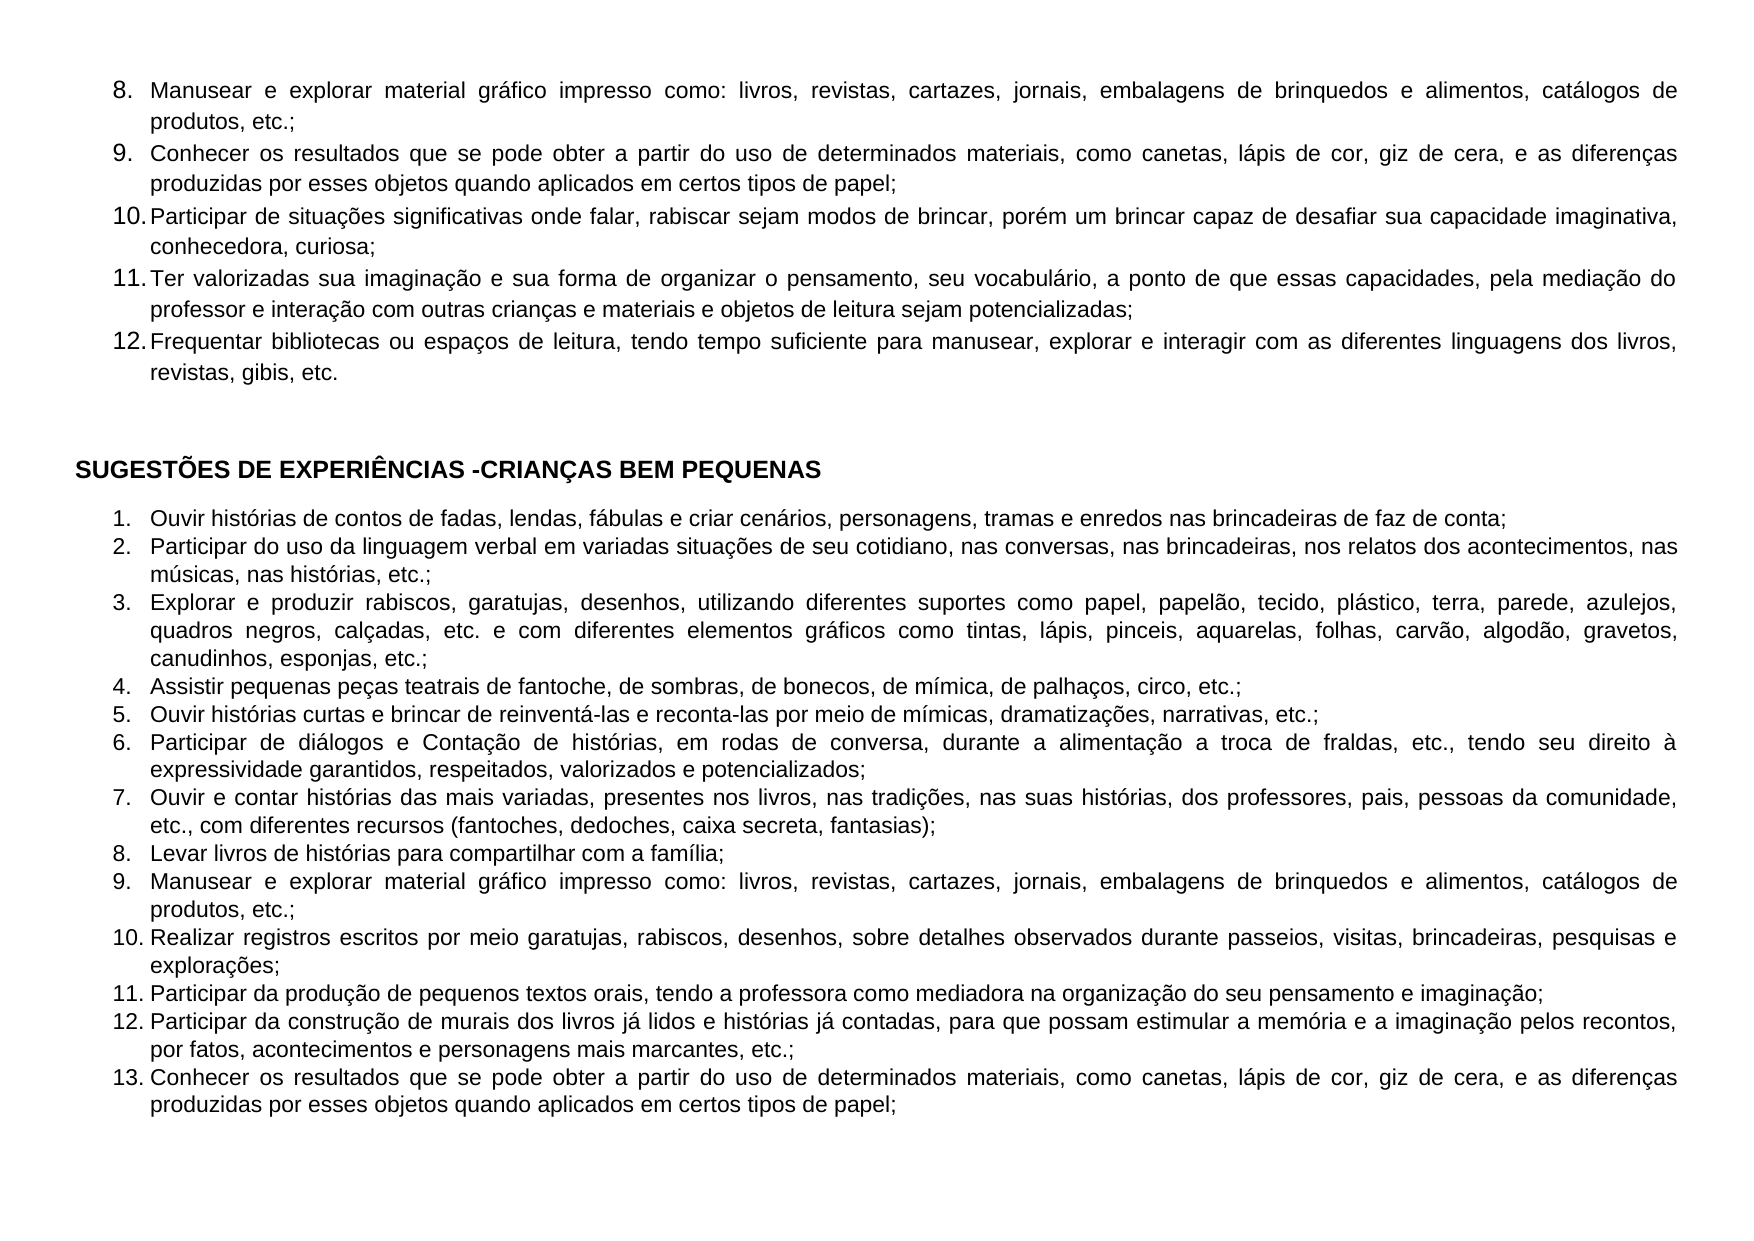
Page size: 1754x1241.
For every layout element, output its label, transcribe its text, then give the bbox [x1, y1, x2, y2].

text SUGESTÕES DE EXPERIÊNCIAS -CRIANÇAS BEM PEQUENAS [75, 455, 1679, 484]
list Ouvir histórias curtas e brincar de reinventá-las e reconta-las por meio de mímicas, dramatizações, narrativas, etc.; [112, 701, 1679, 727]
list Frequentar bibliotecas ou espaços de leitura, tendo tempo suficiente para manusear, explorar e interagir com as diferentes linguagens dos livros, revistas, gibis, etc. [112, 326, 1679, 385]
list Conhecer os resultados que se pode obter a partir do uso de determinados materiais, como canetas, lápis de cor, giz de cera, e as diferenças produzidas por esses objetos quando aplicados em certos tipos de papel; [112, 138, 1679, 197]
list Levar livros de histórias para compartilhar com a família; [112, 840, 1679, 866]
list Conhecer os resultados que se pode obter a partir do uso de determinados materiais, como canetas, lápis de cor, giz de cera, e as diferenças produzidas por esses objetos quando aplicados em certos tipos de papel; [112, 1063, 1679, 1118]
list Ter valorizadas sua imaginação e sua forma de organizar o pensamento, seu vocabulário, a ponto de que essas capacidades, pela mediação do professor e interação com outras crianças e materiais e objetos de leitura sejam potencializadas; [112, 263, 1679, 322]
list Participar do uso da linguagem verbal em variadas situações de seu cotidiano, nas conversas, nas brincadeiras, nos relatos dos acontecimentos, nas músicas, nas histórias, etc.; [112, 533, 1679, 587]
list Participar de diálogos e Contação de histórias, em rodas de conversa, durante a alimentação a troca de fraldas, etc., tendo seu direito à expressividade garantidos, respeitados, valorizados e potencializados; [112, 728, 1679, 783]
list Ouvir e contar histórias das mais variadas, presentes nos livros, nas tradições, nas suas histórias, dos professores, pais, pessoas da comunidade, etc., com diferentes recursos (fantoches, dedoches, caixa secreta, fantasias); [112, 784, 1679, 838]
list Explorar e produzir rabiscos, garatujas, desenhos, utilizando diferentes suportes como papel, papelão, tecido, plástico, terra, parede, azulejos, quadros negros, calçadas, etc. e com diferentes elementos gráficos como tintas, lápis, pinceis, aquarelas, folhas, carvão, algodão, gravetos, canudinhos, esponjas, etc.; [112, 589, 1679, 671]
list Assistir pequenas peças teatrais de fantoche, de sombras, de bonecos, de mímica, de palhaços, circo, etc.; [112, 673, 1679, 699]
list Participar da construção de murais dos livros já lidos e histórias já contadas, para que possam estimular a memória e a imaginação pelos recontos, por fatos, acontecimentos e personagens mais marcantes, etc.; [112, 1008, 1679, 1062]
list Participar de situações significativas onde falar, rabiscar sejam modos de brincar, porém um brincar capaz de desafiar sua capacidade imaginativa, conhecedora, curiosa; [112, 201, 1679, 259]
list Realizar registros escritos por meio garatujas, rabiscos, desenhos, sobre detalhes observados durante passeios, visitas, brincadeiras, pesquisas e explorações; [112, 924, 1679, 978]
list Participar da produção de pequenos textos orais, tendo a professora como mediadora na organização do seu pensamento e imaginação; [112, 980, 1679, 1006]
list Ouvir histórias de contos de fadas, lendas, fábulas e criar cenários, personagens, tramas e enredos nas brincadeiras de faz de conta; [112, 505, 1679, 531]
list Manusear e explorar material gráfico impresso como: livros, revistas, cartazes, jornais, embalagens de brinquedos e alimentos, catálogos de produtos, etc.; [112, 868, 1679, 922]
list Manusear e explorar material gráfico impresso como: livros, revistas, cartazes, jornais, embalagens de brinquedos e alimentos, catálogos de produtos, etc.; [112, 75, 1679, 134]
